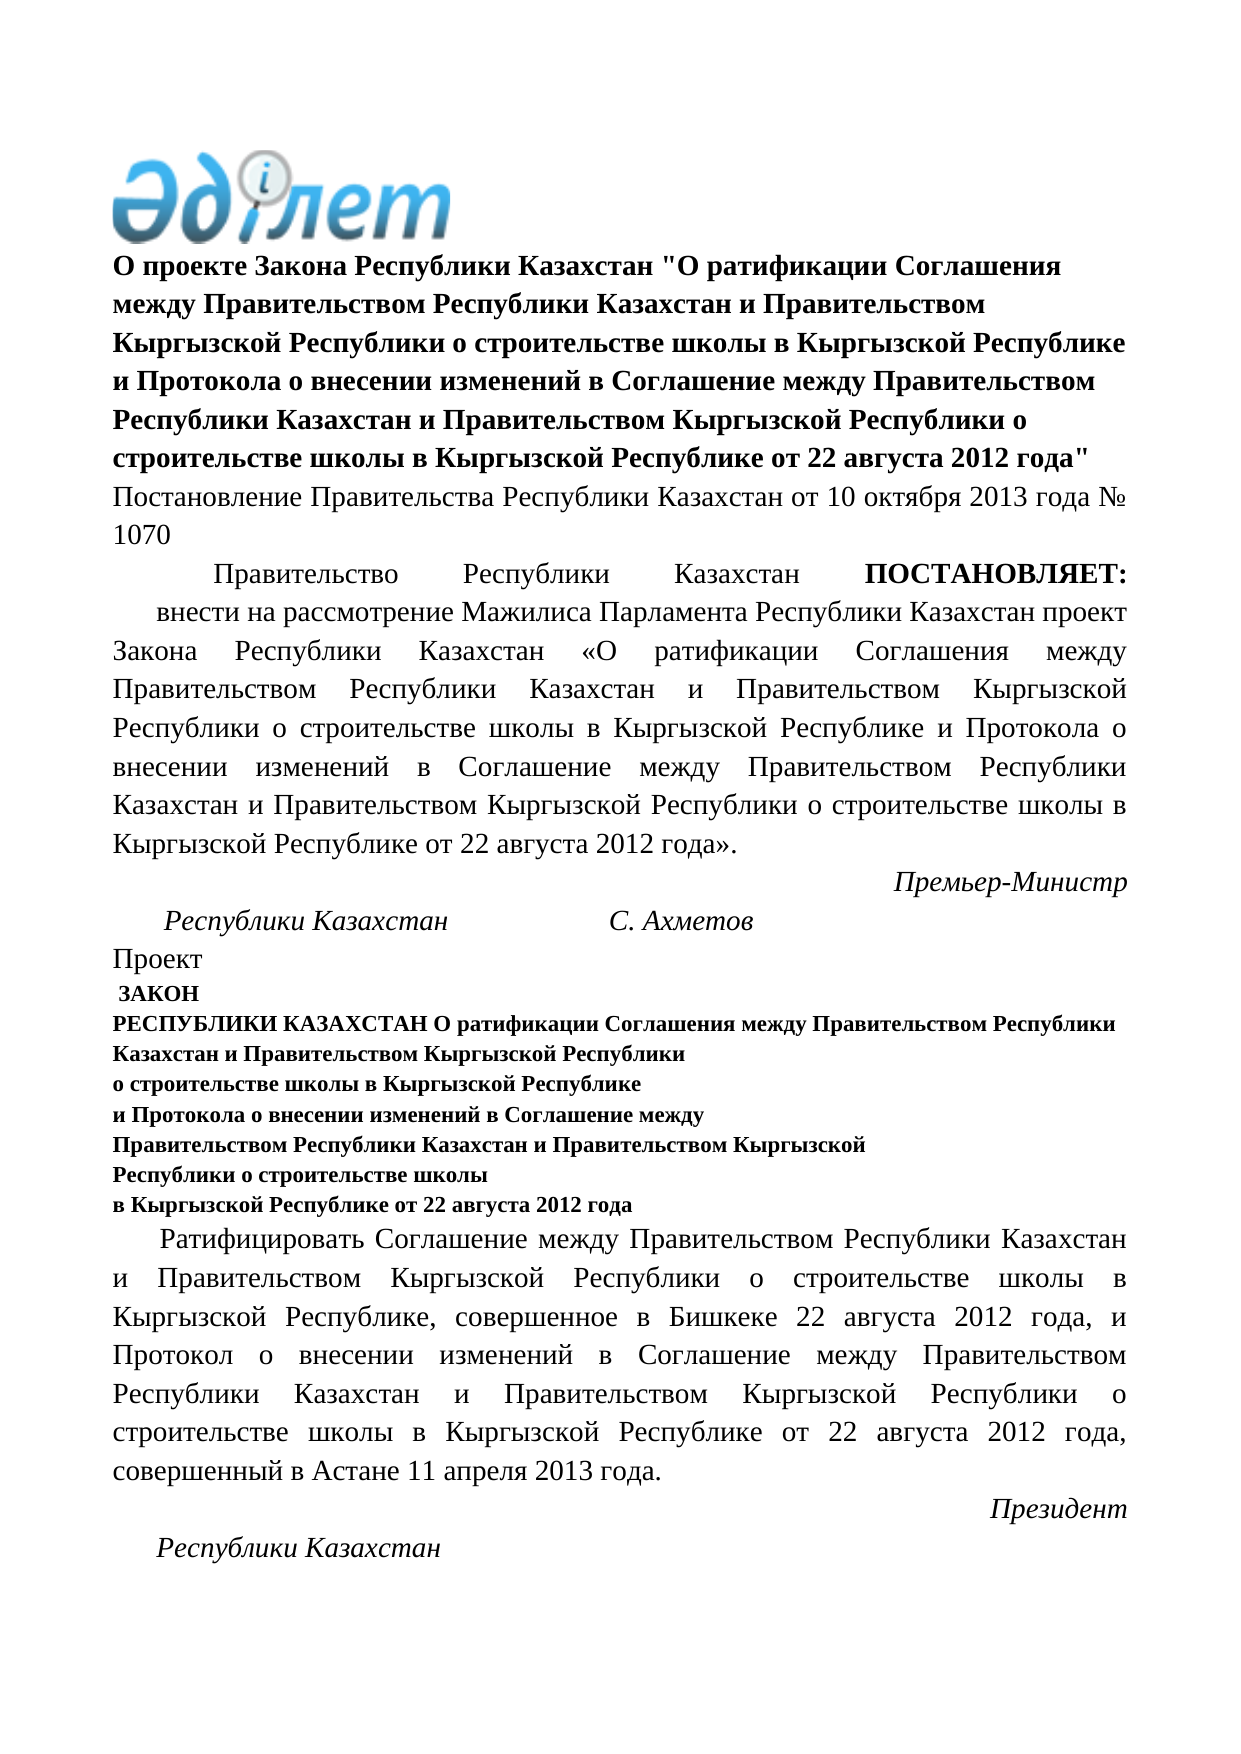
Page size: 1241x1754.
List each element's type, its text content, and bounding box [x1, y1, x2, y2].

text Президент Республики Казахстан [112, 1491, 1128, 1563]
text Постановление Правительства Республики Казахстан от 10 октября 2013 года № 1070 [112, 479, 1128, 551]
text Проект [112, 941, 1128, 975]
picture [112, 150, 451, 244]
text Премьер-Министр Республики Казахстан С. Ахметов [112, 864, 1128, 936]
text Ратифицировать Соглашение между Правительством Республики Казахстан и Правительством Кыргызской Республики о строительстве школы в Кыргызской Республике, совершенное в Бишкеке 22 августа 2012 года, и Протокол о внесении изменений в Соглашение между Правительством Республики Казахстан и Правительством Кыргызской Республики о строительстве школы в Кыргызской Республике от 22 августа 2012 года, совершенный в Астане 11 апреля 2013 года. [112, 1222, 1128, 1486]
text О проекте Закона Республики Казахстан "О ратификации Соглашения между Правительством Республики Казахстан и Правительством Кыргызской Республики о строительстве школы в Кыргызской Республике и Протокола о внесении изменений в Соглашение между Правительством Республики Казахстан и Правительством Кыргызской Республики о строительстве школы в Кыргызской Республике от 22 августа 2012 года" [112, 248, 1128, 474]
text Правительство Республики Казахстан ПОСТАНОВЛЯЕТ: внести на рассмотрение Мажилиса Парламента Республики Казахстан проект Закона Республики Казахстан «О ратификации Соглашения между Правительством Республики Казахстан и Правительством Кыргызской Республики о строительстве школы в Кыргызской Республике и Протокола о внесении изменений в Соглашение между Правительством Республики Казахстан и Правительством Кыргызской Республики о строительстве школы в Кыргызской Республике от 22 августа 2012 года». [112, 556, 1128, 859]
text ЗАКОН РЕСПУБЛИКИ КАЗАХСТАН О ратификации Соглашения между Правительством Республики Казахстан и Правительством Кыргызской Республики о строительстве школы в Кыргызской Республике и Протокола о внесении изменений в Соглашение между Правительством Республики Казахстан и Правительством Кыргызской Республики о строительстве школы в Кыргызской Республике от 22 августа 2012 года [112, 980, 1128, 1218]
